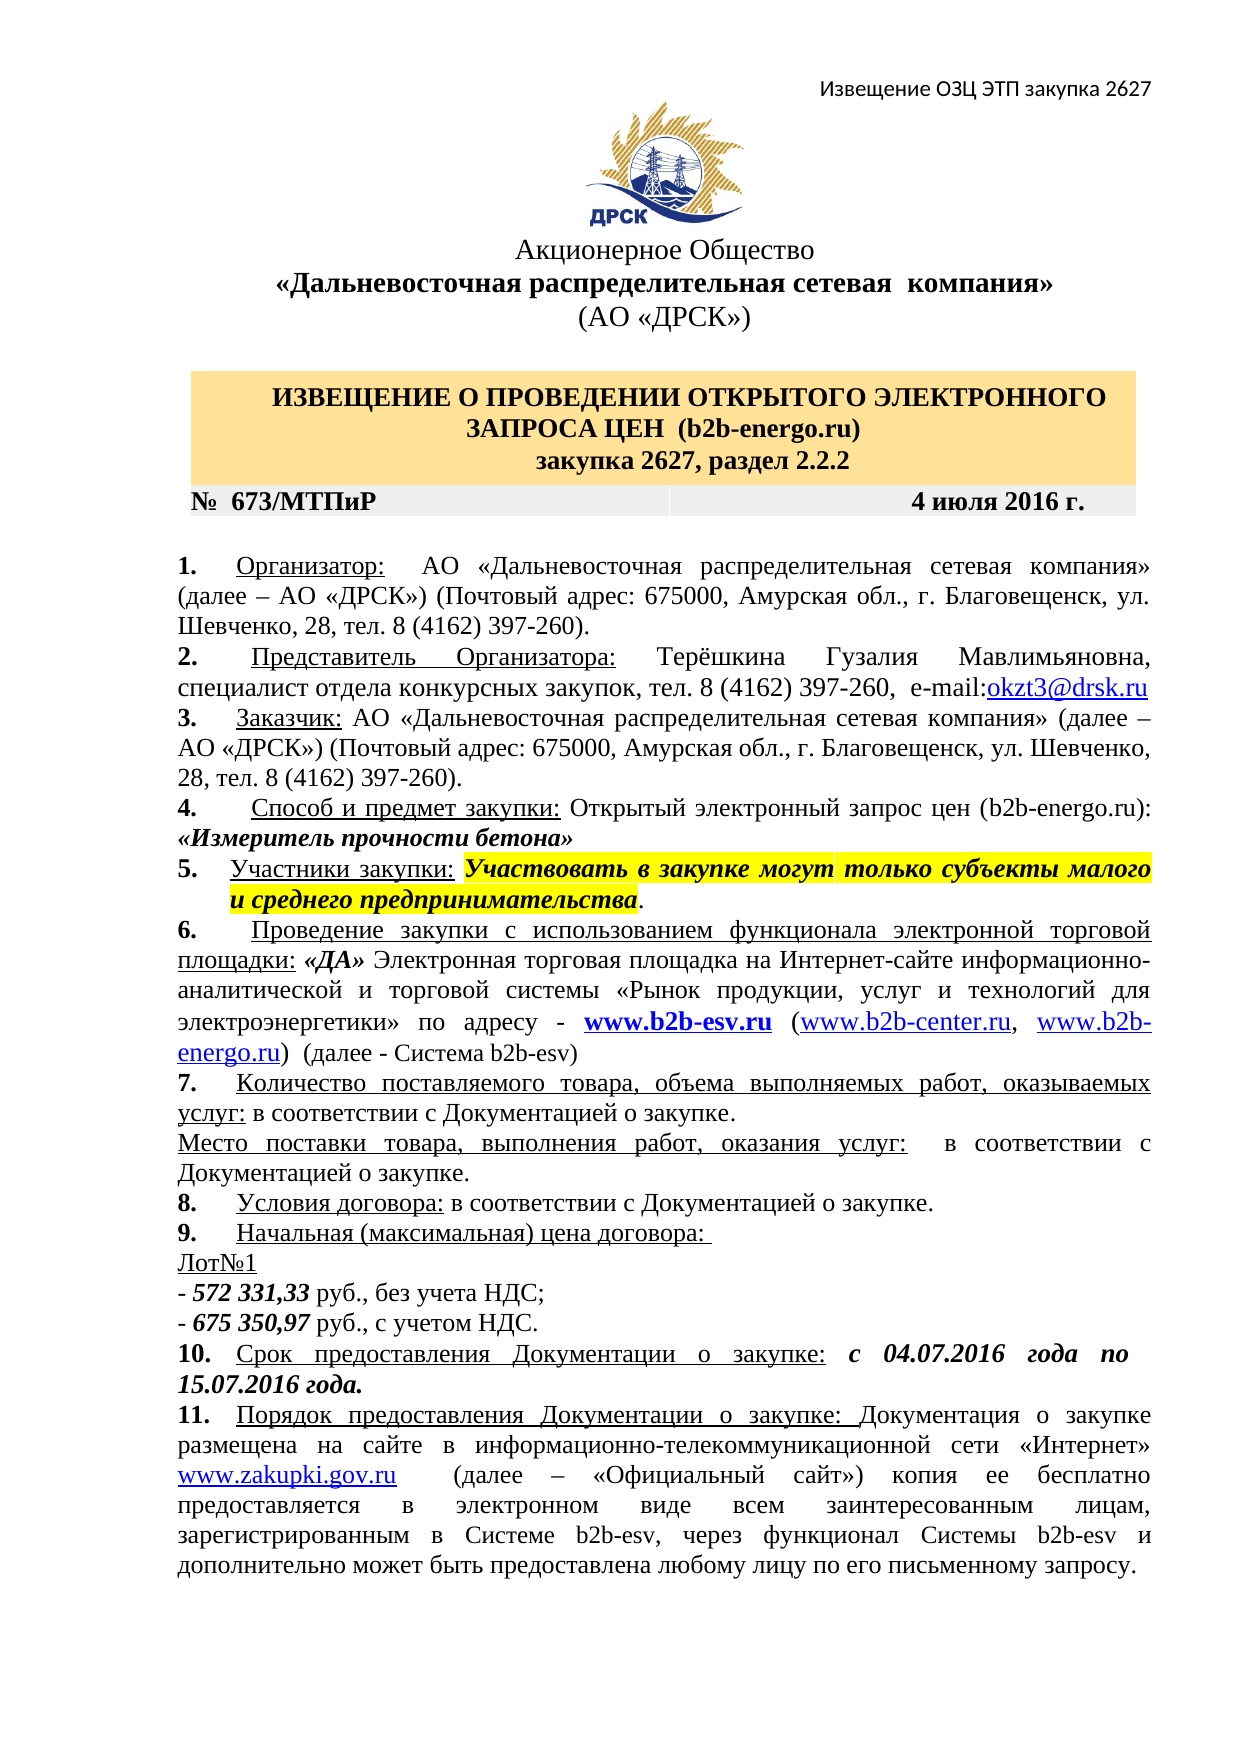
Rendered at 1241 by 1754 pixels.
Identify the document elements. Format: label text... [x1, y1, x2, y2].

list Организатор: АО «Дальневосточная распределительная сетевая компания» (далее – АО «ДРСК») (Почтовый адрес: 675000, Амурская обл., г. Благовещенск, ул. Шевченко, 28, тел. 8 (4162) 397-260). [177, 550, 1152, 640]
list Представитель Организатора: Терёшкина Гузалия Мавлимьяновна, специалист отдела конкурсных закупок, тел. 8 (4162) 397-260, e-mail:okzt3@drsk.ru [177, 640, 1152, 702]
text «Дальневосточная распределительная сетевая компания» [177, 266, 1152, 299]
list Количество поставляемого товара, объема выполняемых работ, оказываемых услуг: в соответствии с Документацией о закупке. [177, 1067, 1152, 1127]
list Заказчик: АО «Дальневосточная распределительная сетевая компания» (далее – АО «ДРСК») (Почтовый адрес: 675000, Амурская обл., г. Благовещенск, ул. Шевченко, 28, тел. 8 (4162) 397-260). [177, 702, 1152, 792]
list Участники закупки: Участвовать в закупке могут только субъекты малого и среднего предпринимательства. [177, 852, 1152, 914]
list Порядок предоставления Документации о закупке: Документация о закупке размещена на сайте в информационно-телекоммуникационной сети «Интернет» www.zakupki.gov.ru (далее – «Официальный сайт») копия ее бесплатно предоставляется в электронном виде всем заинтересованным лицам, зарегистрированным в Системе b2b-esv, через функционал Системы b2b-esv и дополнительно может быть предоставлена любому лицу по его письменному запросу. [177, 1399, 1152, 1579]
table_cell № 673/МТПиР [191, 485, 669, 516]
list Срок предоставления Документации о закупке: с 04.07.2016 года по 15.07.2016 года. [177, 1337, 1152, 1399]
list Проведение закупки с использованием функционала электронной торговой площадки: «ДА» Электронная торговая площадка на Интернет-сайте информационно-аналитической и торговой системы «Рынок продукции, услуг и технологий для электроэнергетики» по адресу - www.b2b-esv.ru (www.b2b-center.ru, www.b2b-energo.ru) (далее - Система b2b-esv) [177, 914, 1152, 1067]
list - 572 331,33 руб., без учета НДС; [177, 1277, 1152, 1307]
text Акционерное Общество [177, 232, 1152, 266]
list Лот№1 [177, 1247, 1152, 1277]
list Начальная (максимальная) цена договора: [177, 1217, 1152, 1247]
list Способ и предмет закупки: Открытый электронный запрос цен (b2b-energo.ru): «Измеритель прочности бетона» [177, 792, 1152, 852]
text Место поставки товара, выполнения работ, оказания услуг: в соответствии с Документацией о закупке. [177, 1127, 1152, 1187]
text (АО «ДРСК») [177, 299, 1152, 333]
table_cell 4 июля 2016 г. [670, 485, 1136, 516]
picture [585, 101, 744, 232]
table_header ИЗВЕЩЕНИЕ О ПРОВЕДЕНИИ ОТКРЫТОГО ЭЛЕКТРОННОГО ЗАПРОСА ЦЕН (b2b-energo.ru) закупка 2627, раздел 2.2.2 [191, 371, 1136, 485]
list Условия договора: в соответствии с Документацией о закупке. [177, 1187, 1152, 1217]
list - 675 350,97 руб., с учетом НДС. [177, 1307, 1152, 1337]
